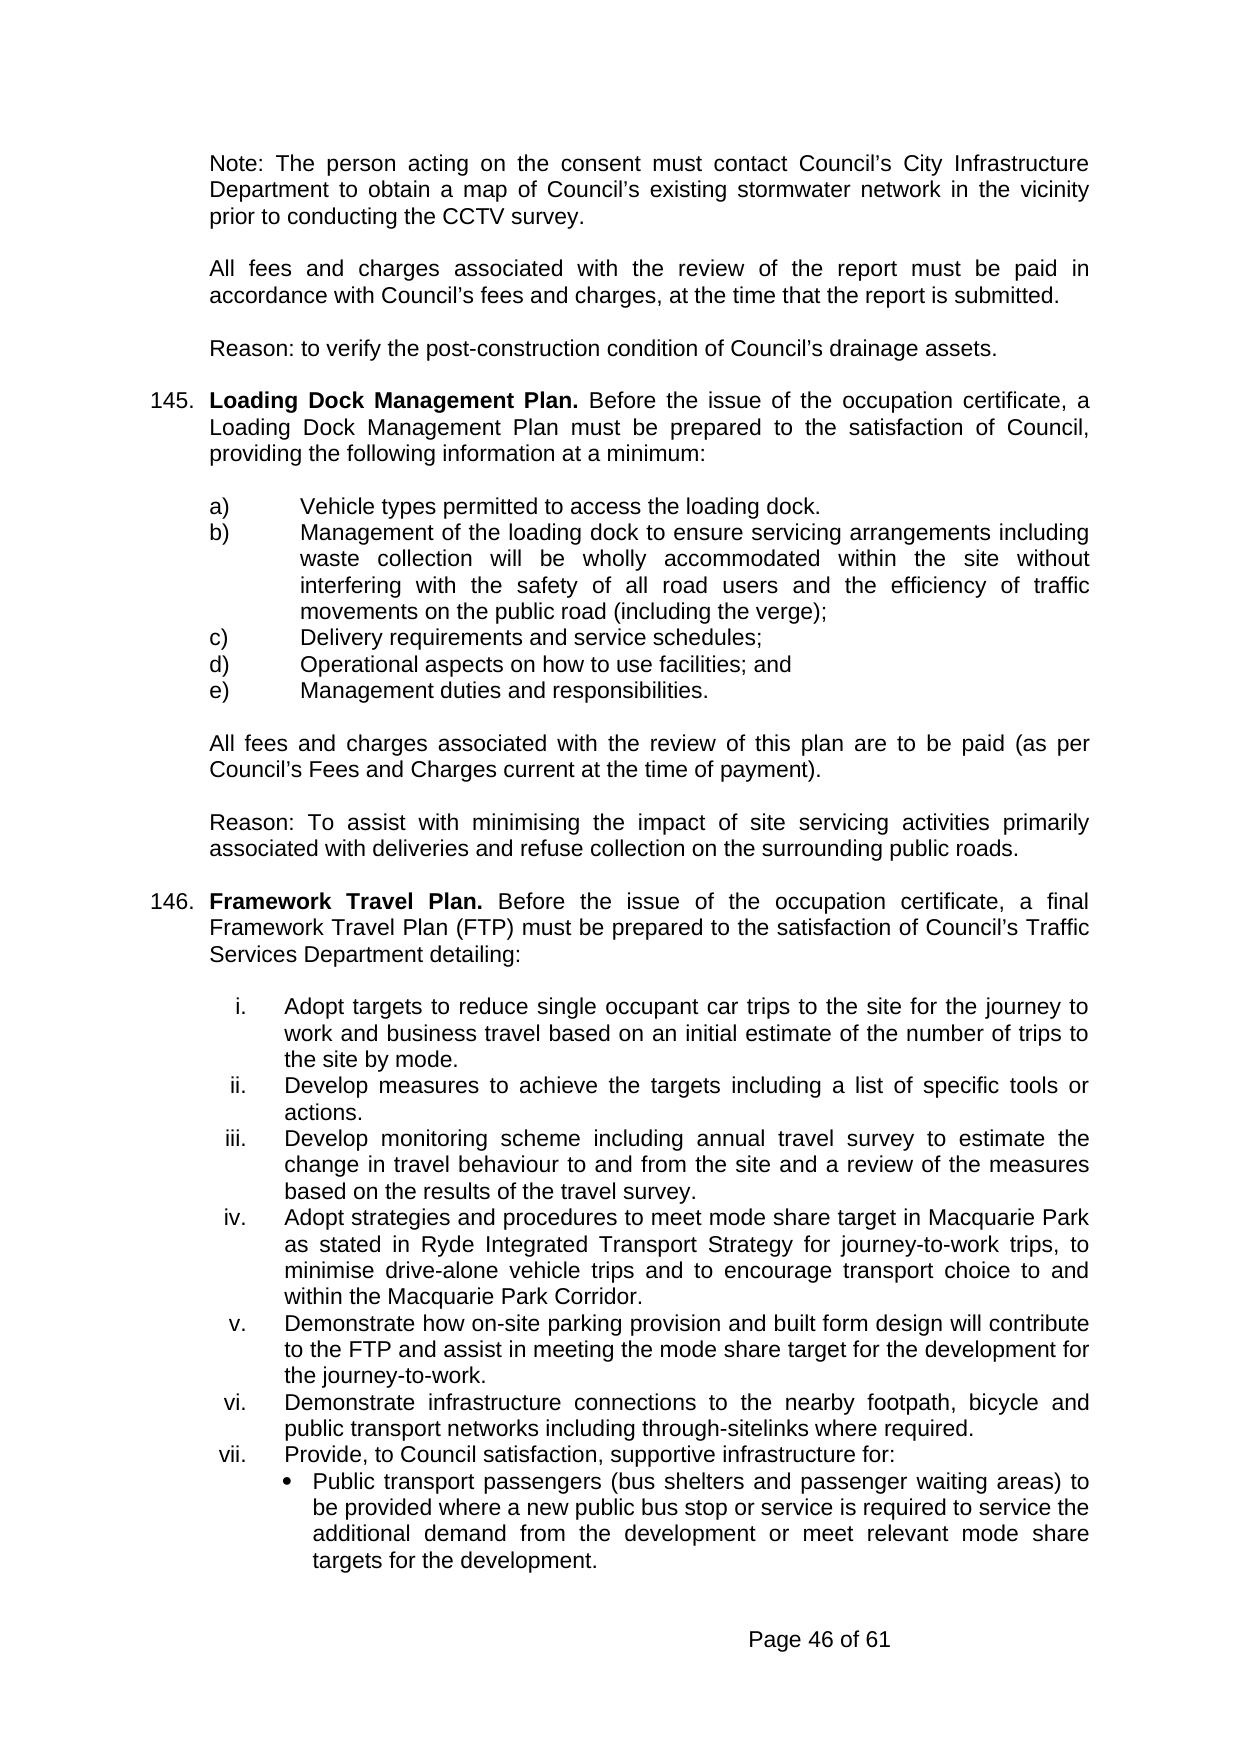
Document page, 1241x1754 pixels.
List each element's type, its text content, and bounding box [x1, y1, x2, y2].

list Framework Travel Plan. Before the issue of the occupation certificate, a final Framework Travel Plan (FTP) must be prepared to the satisfaction of Council’s Traffic Services Department detailing: [150, 888, 1090, 967]
list Adopt targets to reduce single occupant car trips to the site for the journey to work and business travel based on an initial estimate of the number of trips to the site by mode. [247, 993, 1090, 1072]
text b) Management of the loading dock to ensure servicing arrangements including waste collection will be wholly accommodated within the site without interfering with the safety of all road users and the efficiency of traffic movements on the public road (including the verge); [209, 519, 1090, 624]
text e) Management duties and responsibilities. [209, 677, 1090, 703]
text All fees and charges associated with the review of the report must be paid in accordance with Council’s fees and charges, at the time that the report is submitted. [209, 255, 1090, 308]
list Provide, to Council satisfaction, supportive infrastructure for: [247, 1441, 1090, 1468]
list Develop monitoring scheme including annual travel survey to estimate the change in travel behaviour to and from the site and a review of the measures based on the results of the travel survey. [247, 1125, 1090, 1204]
list Demonstrate how on-site parking provision and built form design will contribute to the FTP and assist in meeting the mode share target for the development for the journey-to-work. [247, 1309, 1090, 1389]
text Note: The person acting on the consent must contact Council’s City Infrastructure Department to obtain a map of Council’s existing stormwater network in the vicinity prior to conducting the CCTV survey. [209, 150, 1090, 229]
text Reason: To assist with minimising the impact of site servicing activities primarily associated with deliveries and refuse collection on the surrounding public roads. [209, 809, 1090, 862]
text d) Operational aspects on how to use facilities; and [209, 651, 1090, 677]
text All fees and charges associated with the review of this plan are to be paid (as per Council’s Fees and Charges current at the time of payment). [209, 730, 1090, 782]
list Adopt strategies and procedures to meet mode share target in Macquarie Park as stated in Ryde Integrated Transport Strategy for journey-to-work trips, to minimise drive-alone vehicle trips and to encourage transport choice to and within the Macquarie Park Corridor. [247, 1204, 1090, 1309]
text a) Vehicle types permitted to access the loading dock. [209, 493, 1090, 519]
list Develop measures to achieve the targets including a list of specific tools or actions. [247, 1072, 1090, 1125]
list Public transport passengers (bus shelters and passenger waiting areas) to be provided where a new public bus stop or service is required to service the additional demand from the development or meet relevant mode share targets for the development. [283, 1468, 1090, 1573]
text c) Delivery requirements and service schedules; [209, 624, 1090, 651]
list Loading Dock Management Plan. Before the issue of the occupation certificate, a Loading Dock Management Plan must be prepared to the satisfaction of Council, providing the following information at a minimum: [150, 387, 1090, 466]
text Reason: to verify the post-construction condition of Council’s drainage assets. [209, 334, 1090, 361]
list Demonstrate infrastructure connections to the nearby footpath, bicycle and public transport networks including through-sitelinks where required. [247, 1389, 1090, 1441]
